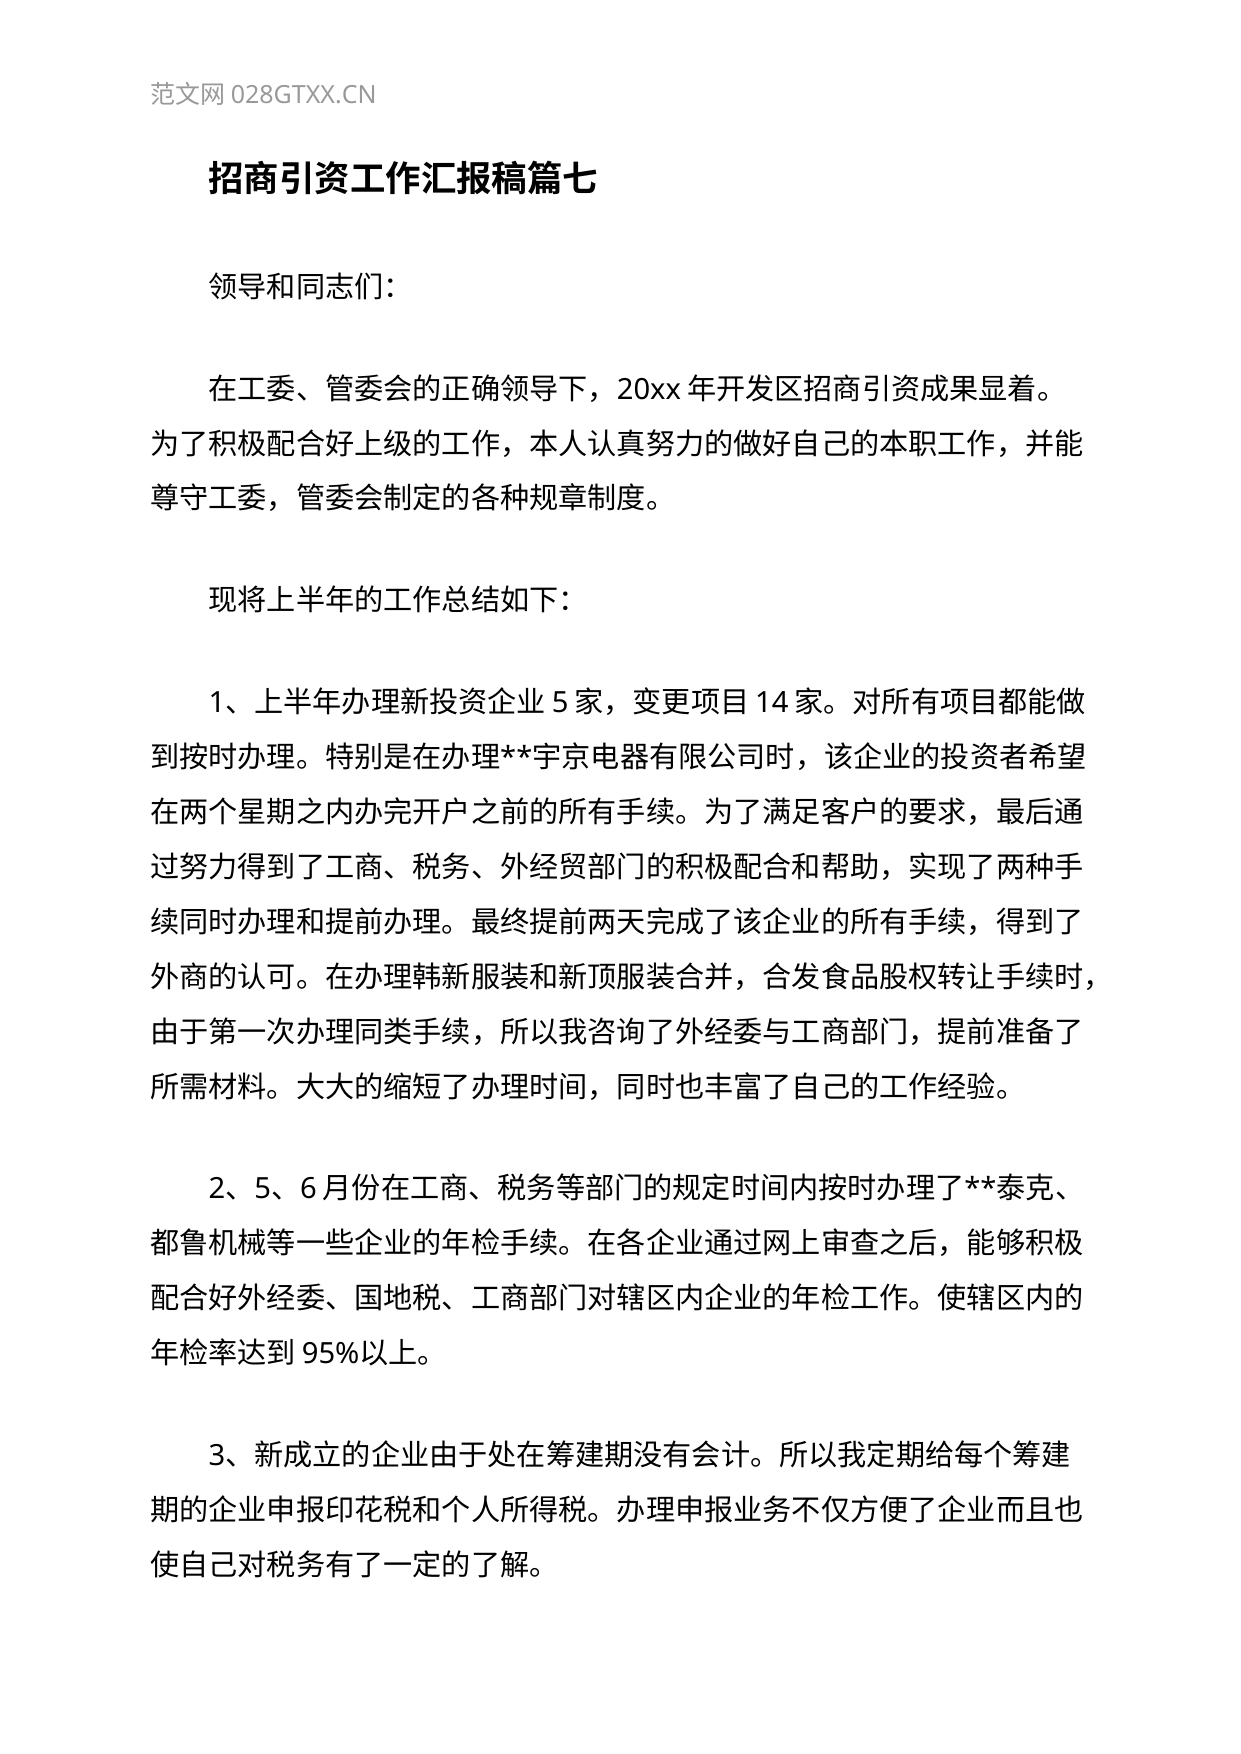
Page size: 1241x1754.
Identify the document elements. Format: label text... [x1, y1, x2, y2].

text 现将上半年的工作总结如下： [150, 577, 1090, 619]
text 3、新成立的企业由于处在筹建期没有会计。所以我定期给每个筹建期的企业申报印花税和个人所得税。办理申报业务不仅方便了企业而且也使自己对税务有了一定的了解。 [150, 1432, 1090, 1584]
text 领导和同志们： [150, 263, 1090, 306]
text 在工委、管委会的正确领导下，20xx年开发区招商引资成果显着。为了积极配合好上级的工作，本人认真努力的做好自己的本职工作，并能尊守工委，管委会制定的各种规章制度。 [150, 365, 1090, 517]
text 招商引资工作汇报稿篇七 [150, 150, 1090, 201]
text 2、5、6月份在工商、税务等部门的规定时间内按时办理了**泰克、都鲁机械等一些企业的年检手续。在各企业通过网上审查之后，能够积极配合好外经委、国地税、工商部门对辖区内企业的年检工作。使辖区内的年检率达到95%以上。 [150, 1165, 1090, 1372]
text 1、上半年办理新投资企业5家，变更项目14家。对所有项目都能做到按时办理。特别是在办理**宇京电器有限公司时，该企业的投资者希望在两个星期之内办完开户之前的所有手续。为了满足客户的要求，最后通过努力得到了工商、税务、外经贸部门的积极配合和帮助，实现了两种手续同时办理和提前办理。最终提前两天完成了该企业的所有手续，得到了外商的认可。在办理韩新服装和新顶服装合并，合发食品股权转让手续时，由于第一次办理同类手续，所以我咨询了外经委与工商部门，提前准备了所需材料。大大的缩短了办理时间，同时也丰富了自己的工作经验。 [150, 679, 1090, 1105]
